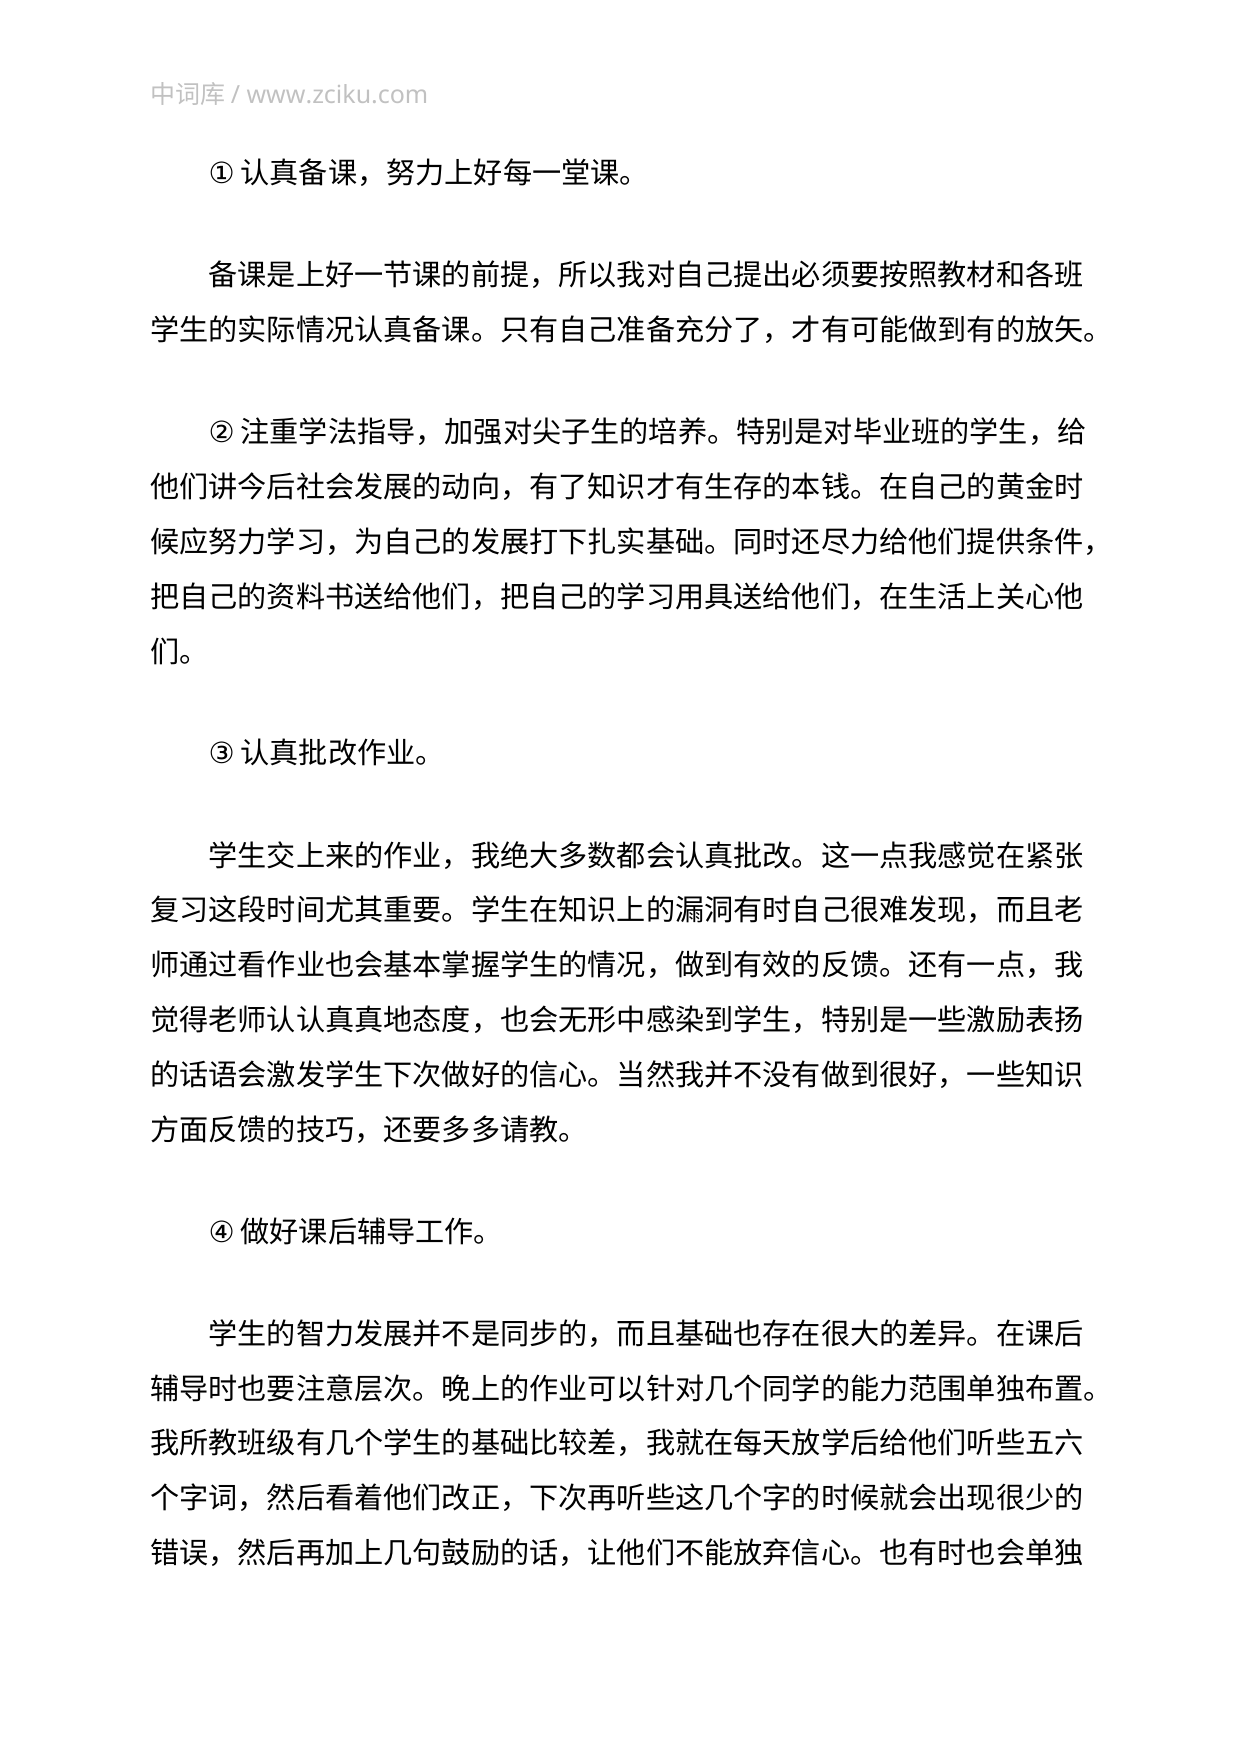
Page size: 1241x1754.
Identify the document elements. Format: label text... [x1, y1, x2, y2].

text ④做好课后辅导工作。 [150, 1208, 1090, 1251]
text 学生交上来的作业，我绝大多数都会认真批改。这一点我感觉在紧张复习这段时间尤其重要。学生在知识上的漏洞有时自己很难发现，而且老师通过看作业也会基本掌握学生的情况，做到有效的反馈。还有一点，我觉得老师认认真真地态度，也会无形中感染到学生，特别是一些激励表扬的话语会激发学生下次做好的信心。当然我并不没有做到很好，一些知识方面反馈的技巧，还要多多请教。 [150, 832, 1090, 1149]
text ①认真备课，努力上好每一堂课。 [150, 150, 1090, 192]
text 备课是上好一节课的前提，所以我对自己提出必须要按照教材和各班学生的实际情况认真备课。只有自己准备充分了，才有可能做到有的放矢。 [150, 252, 1090, 349]
text ③认真批改作业。 [150, 730, 1090, 772]
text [150, 1310, 1090, 1572]
text ②注重学法指导，加强对尖子生的培养。特别是对毕业班的学生，给他们讲今后社会发展的动向，有了知识才有生存的本钱。在自己的黄金时候应努力学习，为自己的发展打下扎实基础。同时还尽力给他们提供条件，把自己的资料书送给他们，把自己的学习用具送给他们，在生活上关心他们。 [150, 409, 1090, 671]
